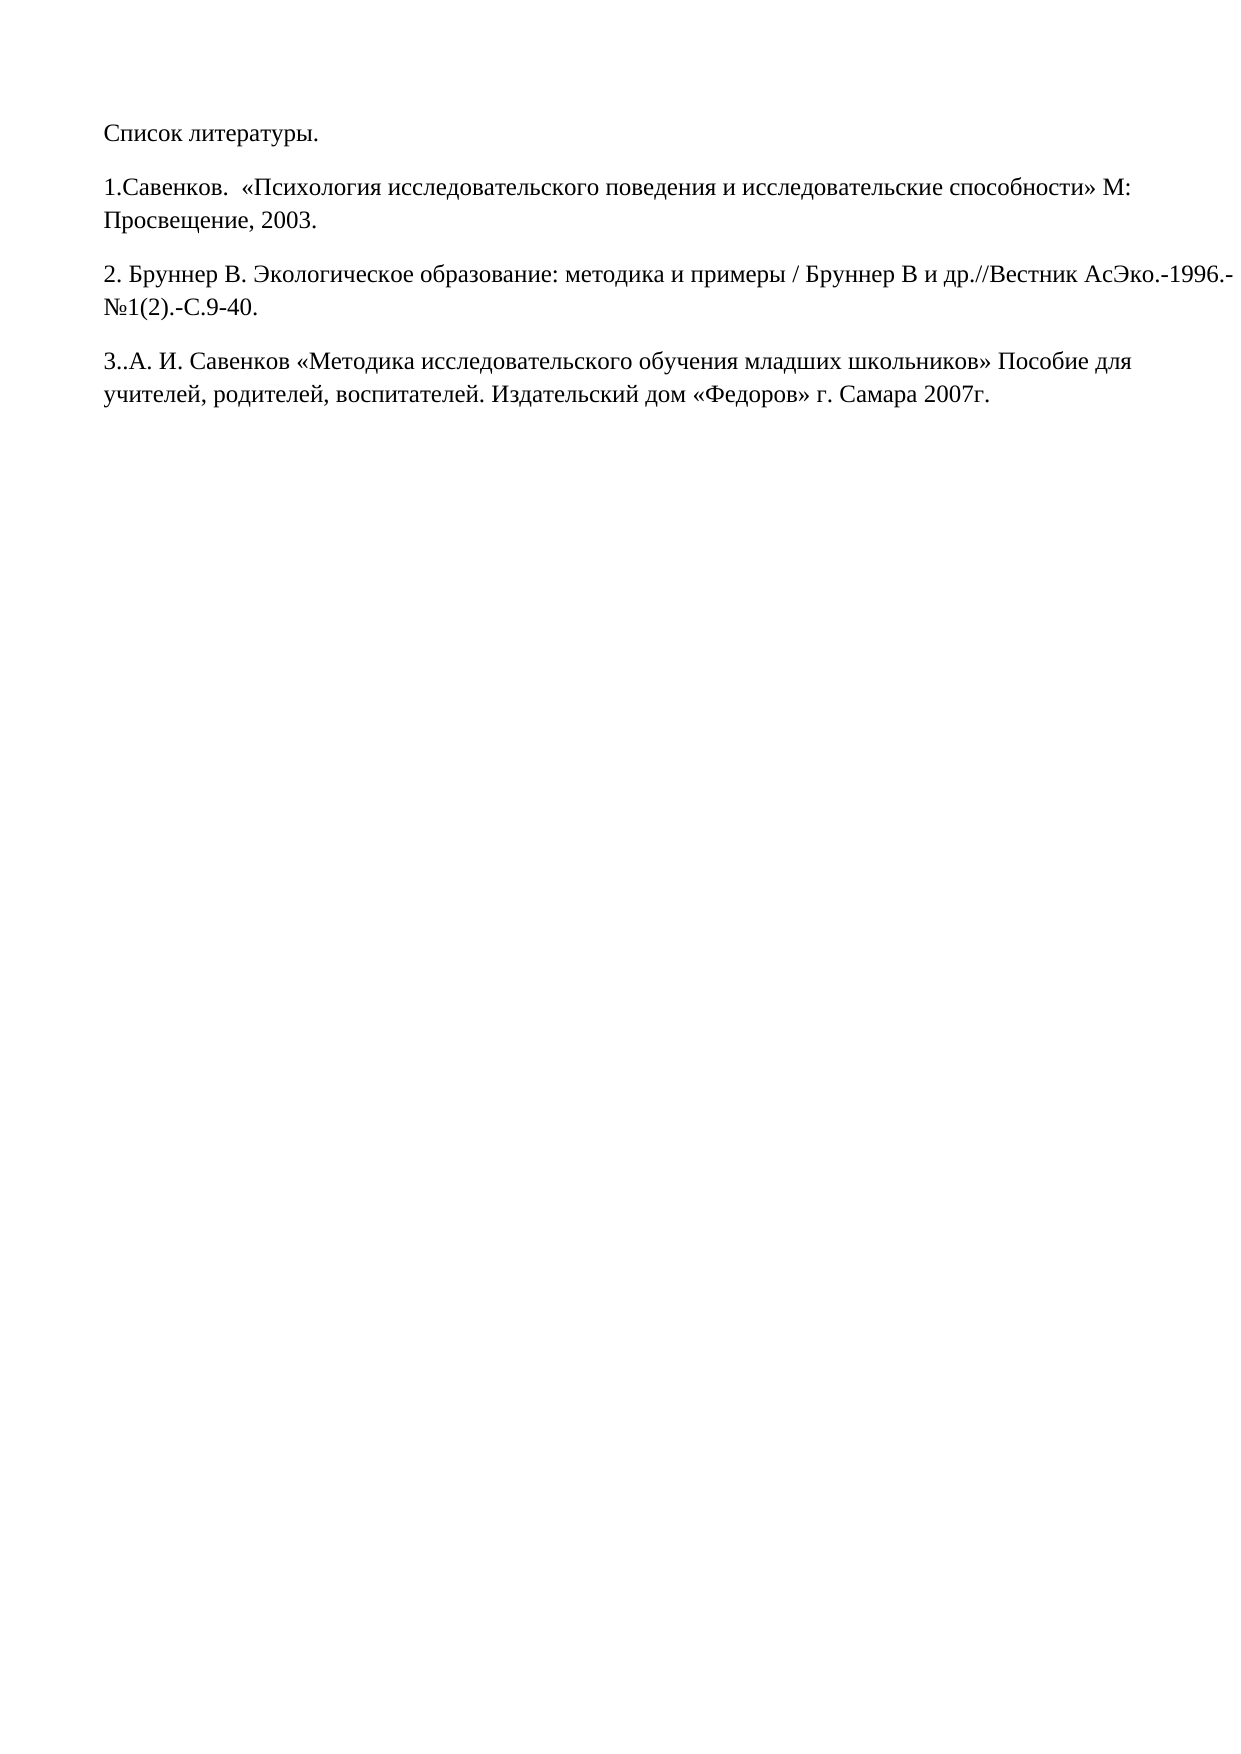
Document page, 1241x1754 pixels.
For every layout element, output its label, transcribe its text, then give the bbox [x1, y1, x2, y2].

text Список литературы. [103, 118, 1240, 147]
text 3..А. И. Савенков «Методика исследовательского обучения младших школьников» Пособие для учителей, родителей, воспитателей. Издательский дом «Федоров» г. Самара 2007г. [103, 346, 1240, 407]
text 2. Бруннер В. Экологическое образование: методика и примеры / Бруннер В и др.//Вестник АсЭко.-1996.-№1(2).-С.9-40. [103, 259, 1240, 321]
text 1.Савенков. «Психология исследовательского поведения и исследовательские способности» М: Просвещение, 2003. [103, 172, 1240, 234]
